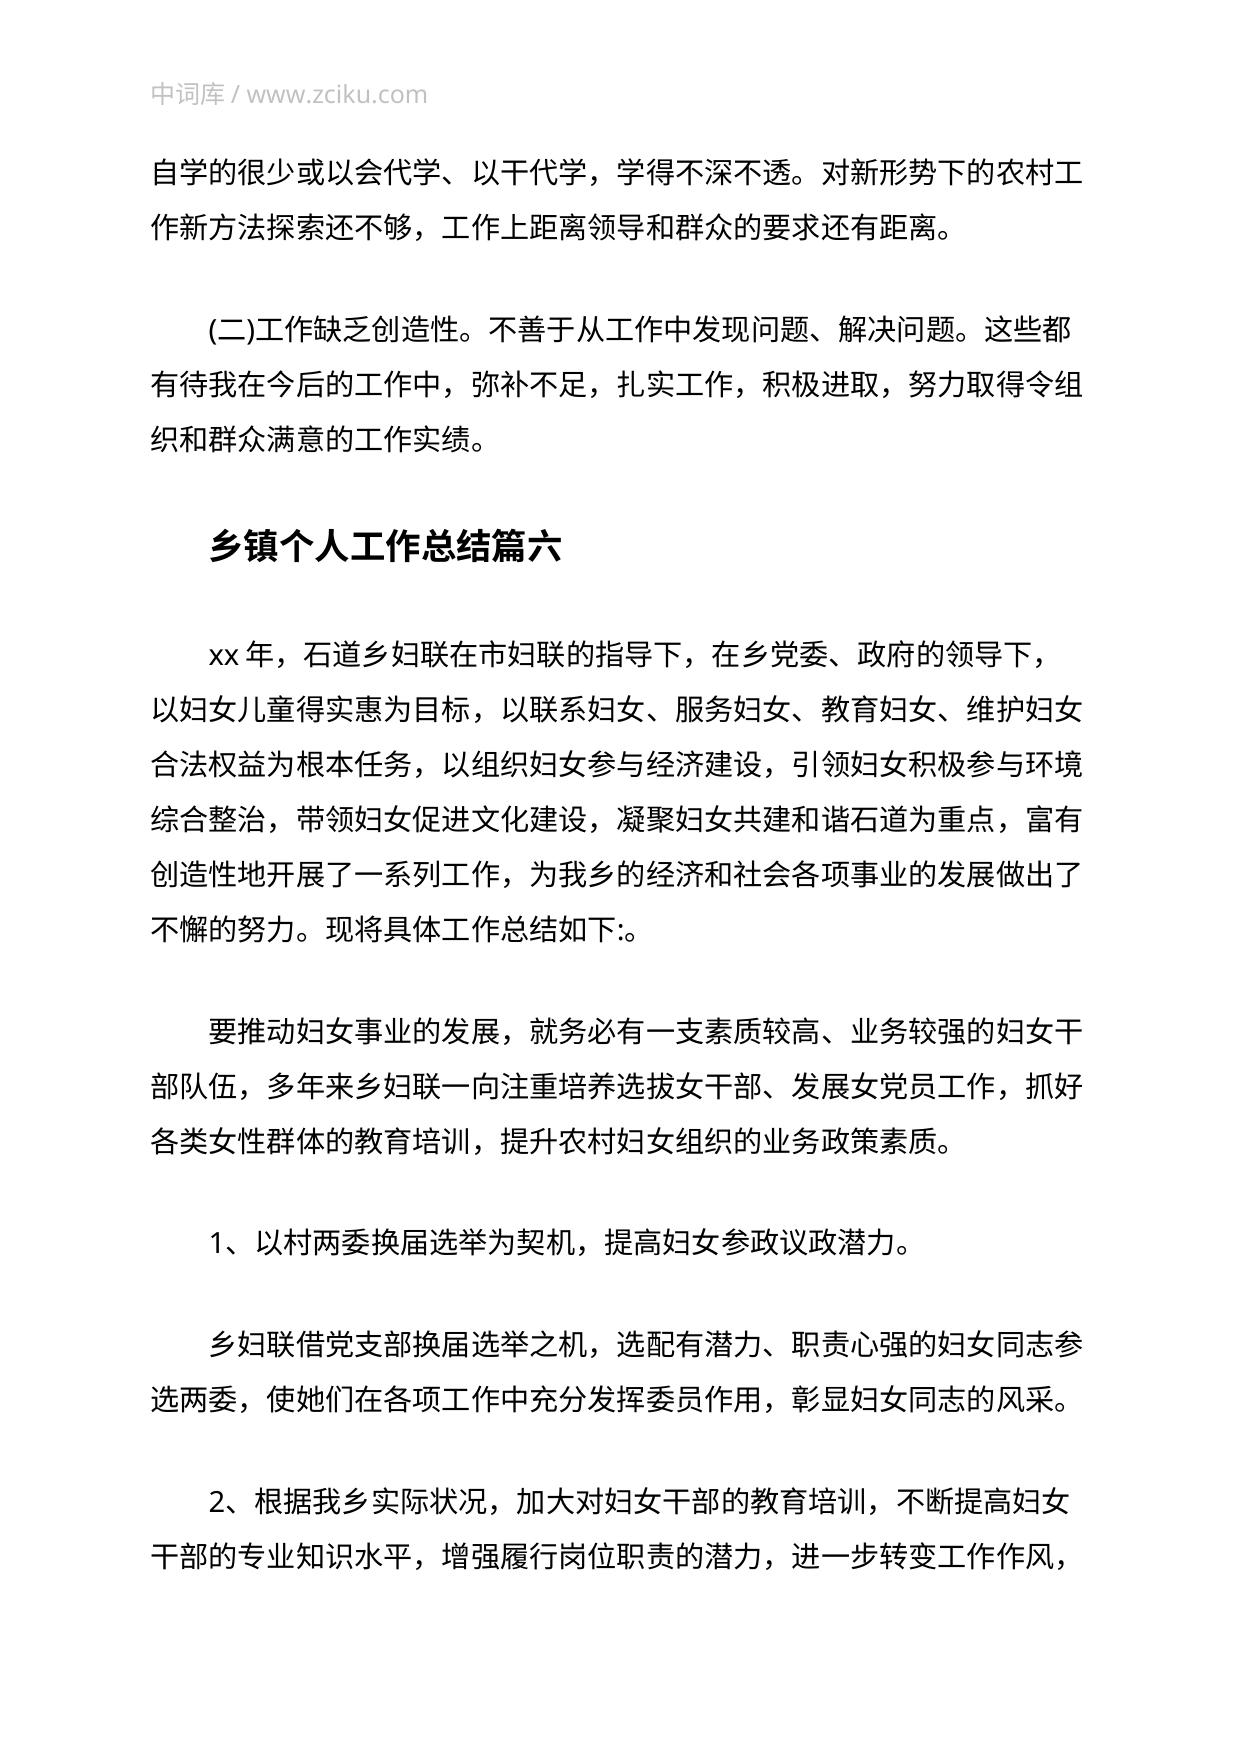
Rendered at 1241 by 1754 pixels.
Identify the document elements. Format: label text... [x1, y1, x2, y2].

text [150, 150, 1090, 247]
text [150, 1478, 1090, 1576]
text (二)工作缺乏创造性。不善于从工作中发现问题、解决问题。这些都有待我在今后的工作中，弥补不足，扎实工作，积极进取，努力取得令组织和群众满意的工作实绩。 [150, 307, 1090, 459]
text 要推动妇女事业的发展，就务必有一支素质较高、业务较强的妇女干部队伍，多年来乡妇联一向注重培养选拔女干部、发展女党员工作，抓好各类女性群体的教育培训，提升农村妇女组织的业务政策素质。 [150, 1008, 1090, 1160]
text xx年，石道乡妇联在市妇联的指导下，在乡党委、政府的领导下，以妇女儿童得实惠为目标，以联系妇女、服务妇女、教育妇女、维护妇女合法权益为根本任务，以组织妇女参与经济建设，引领妇女积极参与环境综合整治，带领妇女促进文化建设，凝聚妇女共建和谐石道为重点，富有创造性地开展了一系列工作，为我乡的经济和社会各项事业的发展做出了不懈的努力。现将具体工作总结如下:。 [150, 632, 1090, 949]
text 乡镇个人工作总结篇六 [150, 518, 1090, 569]
text 1、以村两委换届选举为契机，提高妇女参政议政潜力。 [150, 1220, 1090, 1262]
text 乡妇联借党支部换届选举之机，选配有潜力、职责心强的妇女同志参选两委，使她们在各项工作中充分发挥委员作用，彰显妇女同志的风采。 [150, 1322, 1090, 1419]
